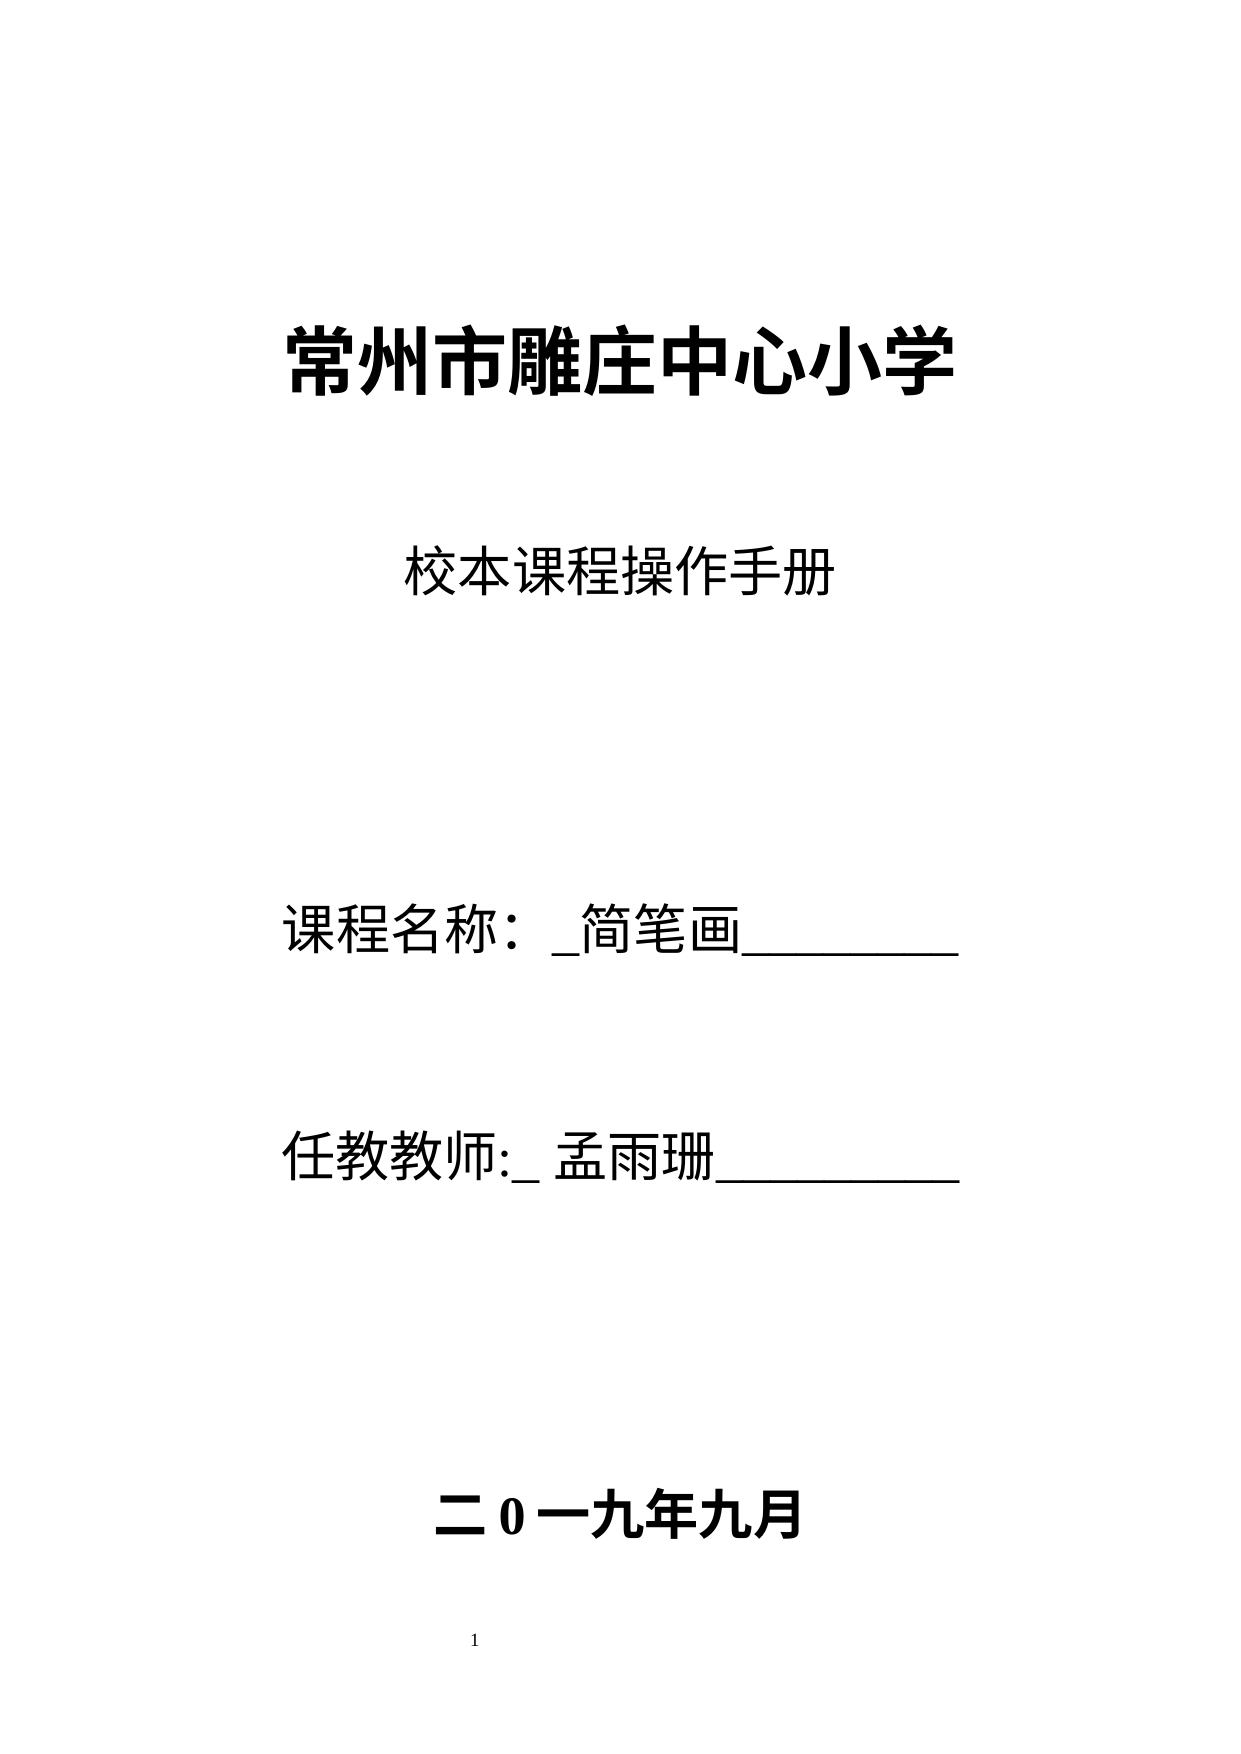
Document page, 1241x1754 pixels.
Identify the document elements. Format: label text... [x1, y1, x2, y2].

text 二0一九年九月 [187, 1462, 1053, 1559]
text 课程名称：_简笔画________ [187, 877, 1053, 974]
text 校本课程操作手册 [187, 519, 1053, 617]
text 常州市雕庄中心小学 [187, 292, 1053, 422]
text 任教教师:_ 孟雨珊_________ [187, 1104, 1053, 1202]
